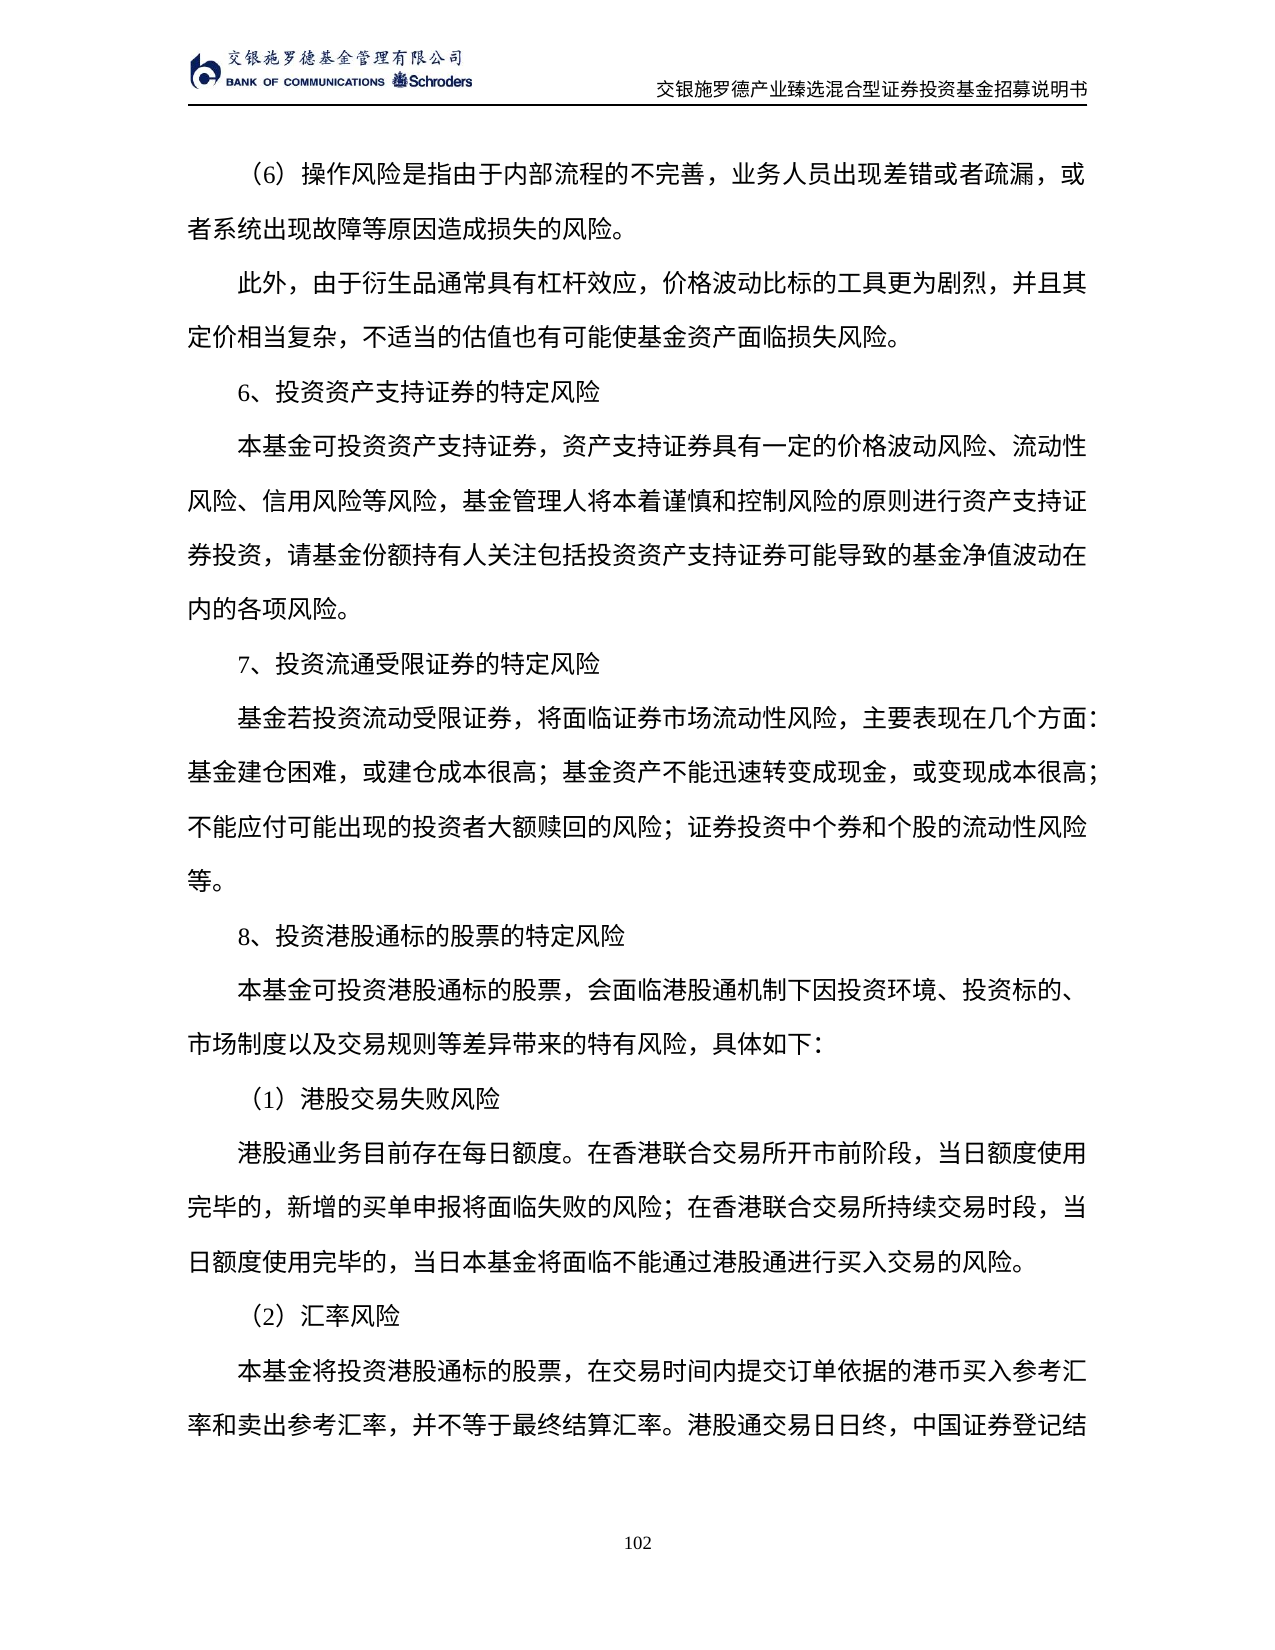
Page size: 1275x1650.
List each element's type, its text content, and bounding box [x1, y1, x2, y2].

text 基金若投资流动受限证券，将面临证券市场流动性风险，主要表现在几个方面：基金建仓困难，或建仓成本很高；基金资产不能迅速转变成现金，或变现成本很高；不能应付可能出现的投资者大额赎回的风险；证券投资中个券和个股的流动性风险等。 [187, 698, 1087, 898]
text 本基金可投资港股通标的股票，会面临港股通机制下因投资环境、投资标的、市场制度以及交易规则等差异带来的特有风险，具体如下： [187, 970, 1087, 1061]
text 港股通业务目前存在每日额度。在香港联合交易所开市前阶段，当日额度使用完毕的，新增的买单申报将面临失败的风险；在香港联合交易所持续交易时段，当日额度使用完毕的，当日本基金将面临不能通过港股通进行买入交易的风险。 [187, 1133, 1087, 1278]
text （1）港股交易失败风险 [187, 1079, 1087, 1115]
text 8、投资港股通标的股票的特定风险 [187, 916, 1087, 952]
picture [190, 50, 472, 89]
text 此外，由于衍生品通常具有杠杆效应，价格波动比标的工具更为剧烈，并且其定价相当复杂，不适当的估值也有可能使基金资产面临损失风险。 [187, 263, 1087, 354]
text 7、投资流通受限证券的特定风险 [187, 644, 1087, 680]
text （6）操作风险是指由于内部流程的不完善，业务人员出现差错或者疏漏，或者系统出现故障等原因造成损失的风险。 [187, 155, 1087, 245]
text （2）汇率风险 [187, 1297, 1087, 1333]
text 本基金可投资资产支持证券，资产支持证券具有一定的价格波动风险、流动性风险、信用风险等风险，基金管理人将本着谨慎和控制风险的原则进行资产支持证券投资，请基金份额持有人关注包括投资资产支持证券可能导致的基金净值波动在内的各项风险。 [187, 427, 1087, 626]
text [187, 1351, 1087, 1442]
text 6、投资资产支持证券的特定风险 [187, 372, 1087, 408]
